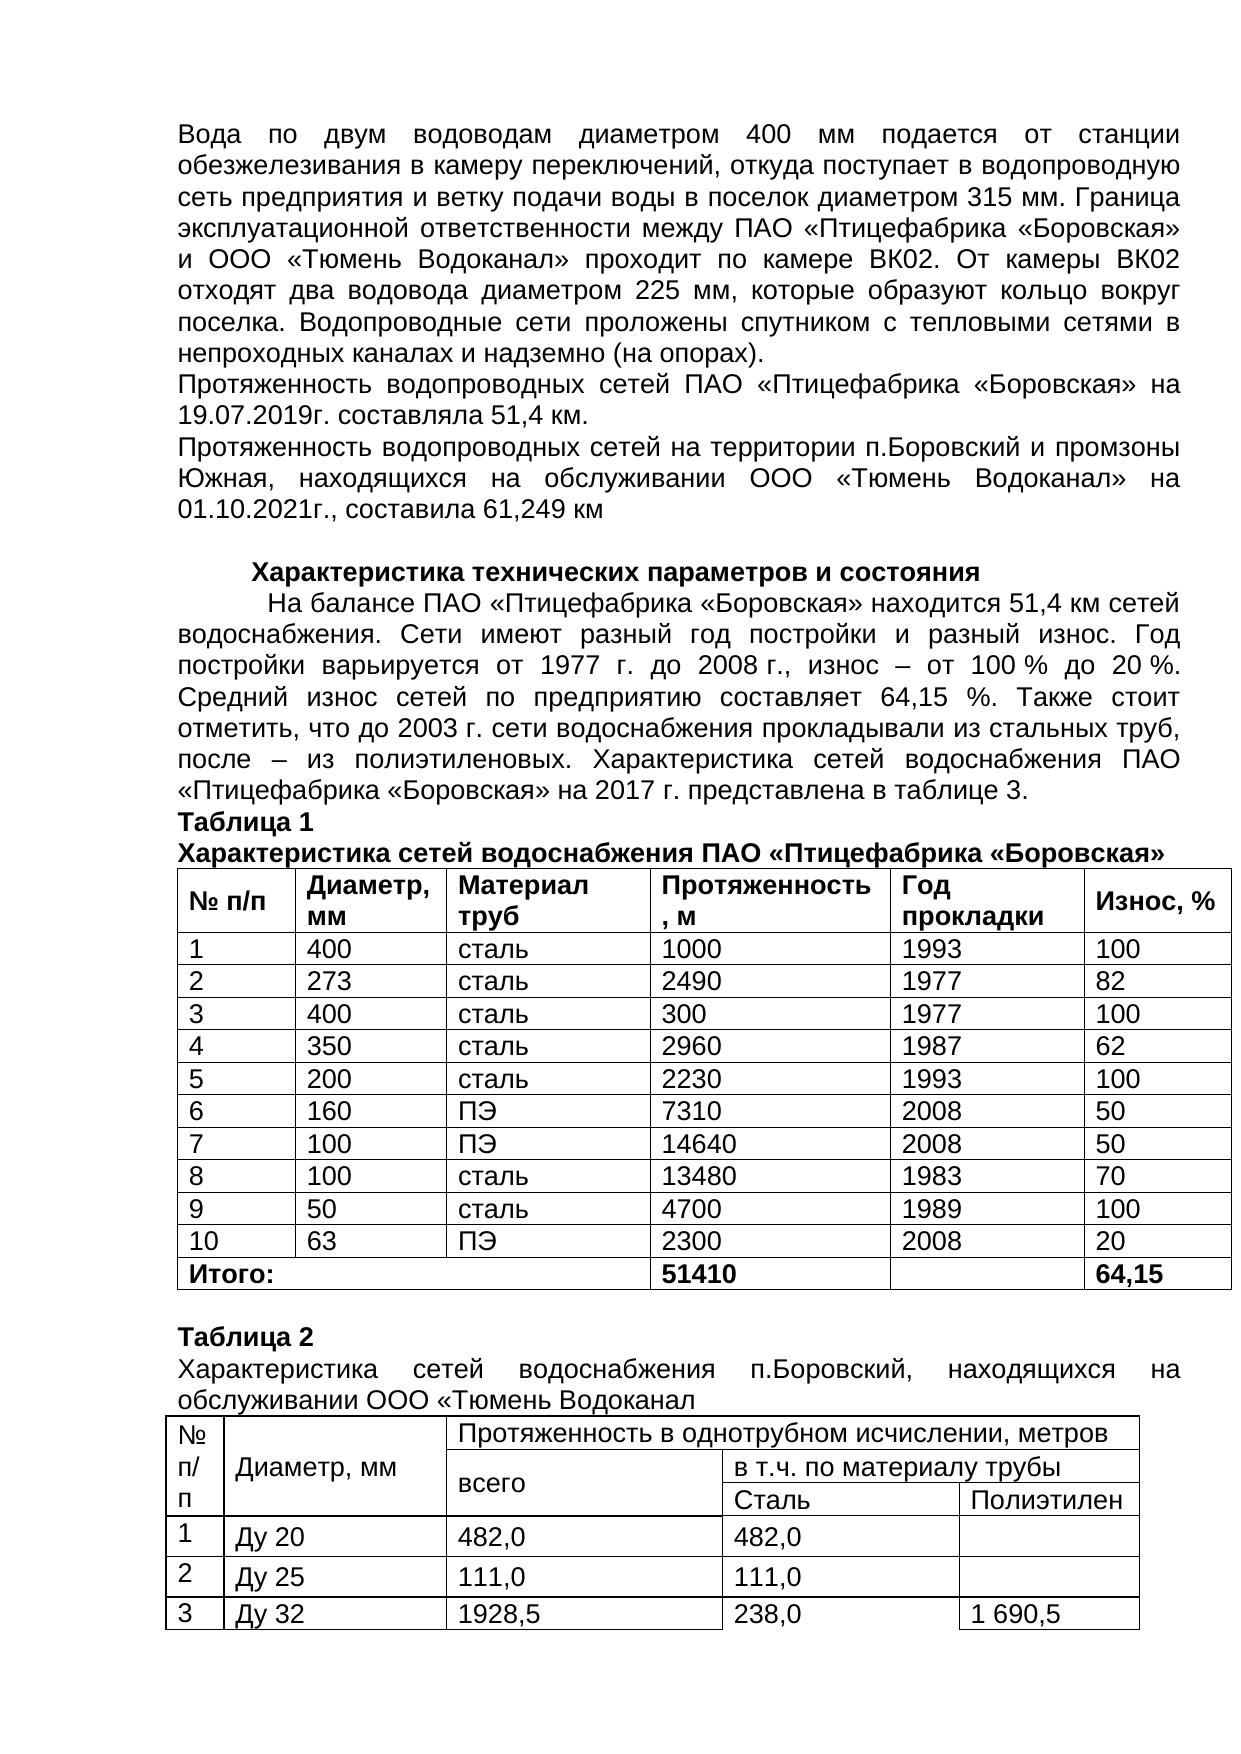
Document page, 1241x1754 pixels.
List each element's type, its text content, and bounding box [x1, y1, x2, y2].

table_cell 63 [296, 1225, 446, 1257]
text Характеристика сетей водоснабжения п.Боровский, находящихся на обслуживании ООО «Тюмень Водоканал [177, 1353, 1181, 1415]
table_cell [960, 1557, 1139, 1596]
table_cell 1987 [891, 1030, 1084, 1062]
text Таблица 1 [177, 806, 1181, 837]
table_cell 13480 [651, 1160, 890, 1192]
table_cell 1989 [891, 1193, 1084, 1224]
table_cell 200 [296, 1063, 446, 1094]
table_cell 1928,5 [447, 1598, 722, 1629]
table_cell 100 [1085, 998, 1231, 1029]
table_cell 3 [167, 1598, 223, 1629]
table_cell 1977 [891, 965, 1084, 997]
text Вода по двум водоводам диаметром 400 мм подается от станции обезжелезивания в камеру переключений, откуда поступает в водопроводную сеть предприятия и ветку подачи воды в поселок диаметром 315 мм. Граница эксплуатационной ответственности между ПАО «Птицефабрика «Боровская» и ООО «Тюмень Водоканал» проходит по камере ВК02. От камеры ВК02 отходят два водовода диаметром 225 мм, которые образуют кольцо вокруг поселка. Водопроводные сети проложены спутником с тепловыми сетями в непроходных каналах и надземно (на опорах). [177, 118, 1181, 368]
table_header Износ, % [1085, 869, 1231, 932]
table_cell 100 [296, 1128, 446, 1159]
table_cell 238,0 [723, 1598, 959, 1629]
table_cell Ду 20 [225, 1517, 446, 1556]
table_cell 100 [296, 1160, 446, 1192]
table_header Материал труб [447, 869, 650, 932]
table_cell сталь [447, 1030, 650, 1062]
table_cell 20 [1085, 1225, 1231, 1257]
table_cell Полиэтилен [960, 1483, 1139, 1515]
table_cell 2008 [891, 1128, 1084, 1159]
table_cell 350 [296, 1030, 446, 1062]
table_cell сталь [447, 933, 650, 964]
table_header Диаметр, мм [296, 869, 446, 932]
table_cell 100 [1085, 1193, 1231, 1224]
table_cell Итого: [178, 1258, 650, 1289]
table_cell в т.ч. по материалу трубы [723, 1450, 1139, 1482]
table_cell 2 [178, 965, 295, 997]
table_header Год прокладки [891, 869, 1084, 932]
text На балансе ПАО «Птицефабрика «Боровская» находится 51,4 км сетей водоснабжения. Сети имеют разный год постройки и разный износ. Год постройки варьируется от 1977 г. до 2008 г., износ – от 100 % до 20 %. Средний износ сетей по предприятию составляет 64,15 %. Также стоит отметить, что до 2003 г. сети водоснабжения прокладывали из стальных труб, после – из полиэтиленовых. Характеристика сетей водоснабжения ПАО «Птицефабрика «Боровская» на 2017 г. представлена в таблице 3. [177, 587, 1181, 806]
text Протяженность водопроводных сетей на территории п.Боровский и промзоны Южная, находящихся на обслуживании ООО «Тюмень Водоканал» на 01.10.2021г., составила 61,249 км [177, 431, 1181, 524]
table_cell сталь [447, 1160, 650, 1192]
table_cell 50 [296, 1193, 446, 1224]
table_cell 1983 [891, 1160, 1084, 1192]
table_cell 1993 [891, 933, 1084, 964]
table_cell 7310 [651, 1095, 890, 1127]
table_cell 50 [1085, 1128, 1231, 1159]
table_cell Ду 32 [225, 1598, 446, 1629]
table_cell сталь [447, 1063, 650, 1094]
table_cell 82 [1085, 965, 1231, 997]
table_cell [960, 1516, 1139, 1556]
table_cell 2300 [651, 1225, 890, 1257]
table_cell 4 [178, 1030, 295, 1062]
table_cell 482,0 [447, 1517, 722, 1556]
table_header Протяженность в однотрубном исчислении, метров [447, 1417, 1139, 1448]
text Характеристика сетей водоснабжения ПАО «Птицефабрика «Боровская» [177, 837, 1181, 868]
table_cell 2008 [891, 1095, 1084, 1127]
table_cell 8 [178, 1160, 295, 1192]
table_cell 1 690,5 [960, 1598, 1139, 1629]
table_cell 6 [178, 1095, 295, 1127]
table_cell 111,0 [723, 1557, 959, 1596]
table_cell 62 [1085, 1030, 1231, 1062]
table_cell 2230 [651, 1063, 890, 1094]
table_cell 70 [1085, 1160, 1231, 1192]
table_cell Сталь [723, 1483, 959, 1515]
table_cell 482,0 [723, 1516, 959, 1556]
table_cell 111,0 [447, 1557, 722, 1596]
table_cell 7 [178, 1128, 295, 1159]
table_cell 1000 [651, 933, 890, 964]
text Протяженность водопроводных сетей ПАО «Птицефабрика «Боровская» на 19.07.2019г. составляла 51,4 км. [177, 368, 1181, 431]
table_cell 1977 [891, 998, 1084, 1029]
table_cell 400 [296, 933, 446, 964]
table_cell 100 [1085, 933, 1231, 964]
table_cell 1993 [891, 1063, 1084, 1094]
table_cell [891, 1258, 1084, 1289]
table_cell 100 [1085, 1063, 1231, 1094]
table_cell Ду 25 [225, 1557, 446, 1596]
table_cell ПЭ [447, 1225, 650, 1257]
table_cell 4700 [651, 1193, 890, 1224]
table_cell 5 [178, 1063, 295, 1094]
table_cell 2490 [651, 965, 890, 997]
table_header Протяженность, м [651, 869, 890, 932]
table_cell 300 [651, 998, 890, 1029]
table_header Диаметр, мм [225, 1417, 446, 1515]
text Характеристика технических параметров и состояния [177, 556, 1181, 587]
table_header № п/п [178, 869, 295, 932]
table_cell сталь [447, 998, 650, 1029]
table_cell 1 [178, 933, 295, 964]
table_cell 14640 [651, 1128, 890, 1159]
table_cell 400 [296, 998, 446, 1029]
table_cell 1 [167, 1517, 223, 1556]
table_cell 2960 [651, 1030, 890, 1062]
table_header № п/п [167, 1417, 223, 1515]
table_cell 10 [178, 1225, 295, 1257]
table_cell 3 [178, 998, 295, 1029]
table_cell ПЭ [447, 1128, 650, 1159]
table_cell 64,15 [1085, 1258, 1231, 1289]
table_cell 160 [296, 1095, 446, 1127]
text Таблица 2 [177, 1321, 1181, 1353]
table_cell ПЭ [447, 1095, 650, 1127]
table_cell всего [447, 1450, 722, 1515]
table_cell 2008 [891, 1225, 1084, 1257]
table_cell 273 [296, 965, 446, 997]
table_cell 51410 [651, 1258, 890, 1289]
table_cell сталь [447, 1193, 650, 1224]
table_cell 50 [1085, 1095, 1231, 1127]
table_cell 2 [167, 1557, 223, 1596]
table_cell сталь [447, 965, 650, 997]
table_cell 9 [178, 1193, 295, 1224]
